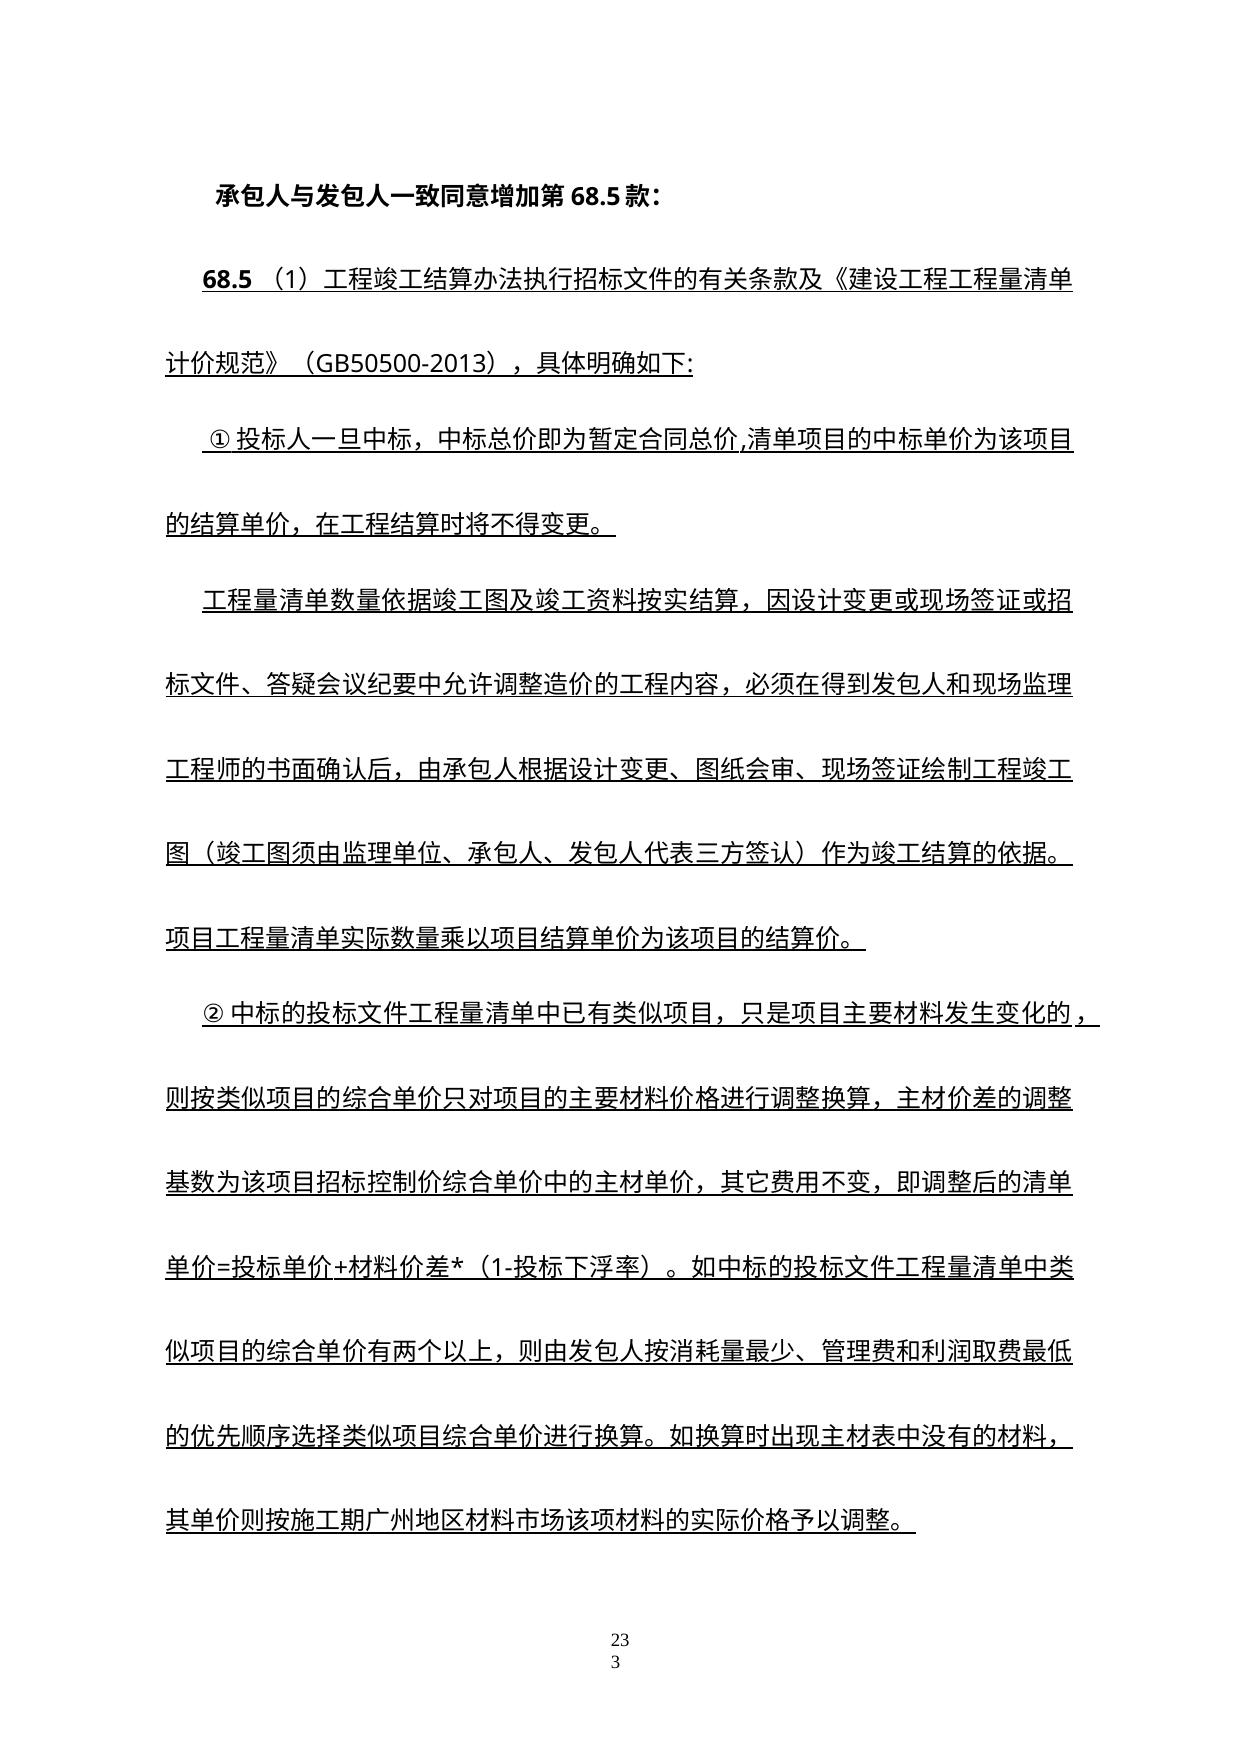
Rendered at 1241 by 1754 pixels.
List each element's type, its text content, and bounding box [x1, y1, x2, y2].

text ②中标的投标文件工程量清单中已有类似项目，只是项目主要材料发生变化的，则按类似项目的综合单价只对项目的主要材料价格进行调整换算，主材价差的调整基数为该项目招标控制价综合单价中的主材单价，其它费用不变，即调整后的清单单价=投标单价+材料价差*（1-投标下浮率）。如中标的投标文件工程量清单中类似项目的综合单价有两个以上，则由发包人按消耗量最少、管理费和利润取费最低的优先顺序选择类似项目综合单价进行换算。如换算时出现主材表中没有的材料，其单价则按施工期广州地区材料市场该项材料的实际价格予以调整。 [165, 979, 1075, 1551]
text 工程量清单数量依据竣工图及竣工资料按实结算，因设计变更或现场签证或招标文件、答疑会议纪要中允许调整造价的工程内容，必须在得到发包人和现场监理工程师的书面确认后，由承包人根据设计变更、图纸会审、现场签证绘制工程竣工图（竣工图须由监理单位、承包人、发包人代表三方签认）作为竣工结算的依据。项目工程量清单实际数量乘以项目结算单价为该项目的结算价。 [165, 566, 1075, 969]
text 承包人与发包人一致同意增加第68.5款： [165, 162, 1075, 227]
text ①投标人一旦中标，中标总价即为暂定合同总价,清单项目的中标单价为该项目的结算单价，在工程结算时将不得变更。 [165, 405, 1075, 555]
text 68.5 （1）工程竣工结算办法执行招标文件的有关条款及《建设工程工程量清单计价规范》（GB50500-2013），具体明确如下: [165, 245, 1075, 394]
